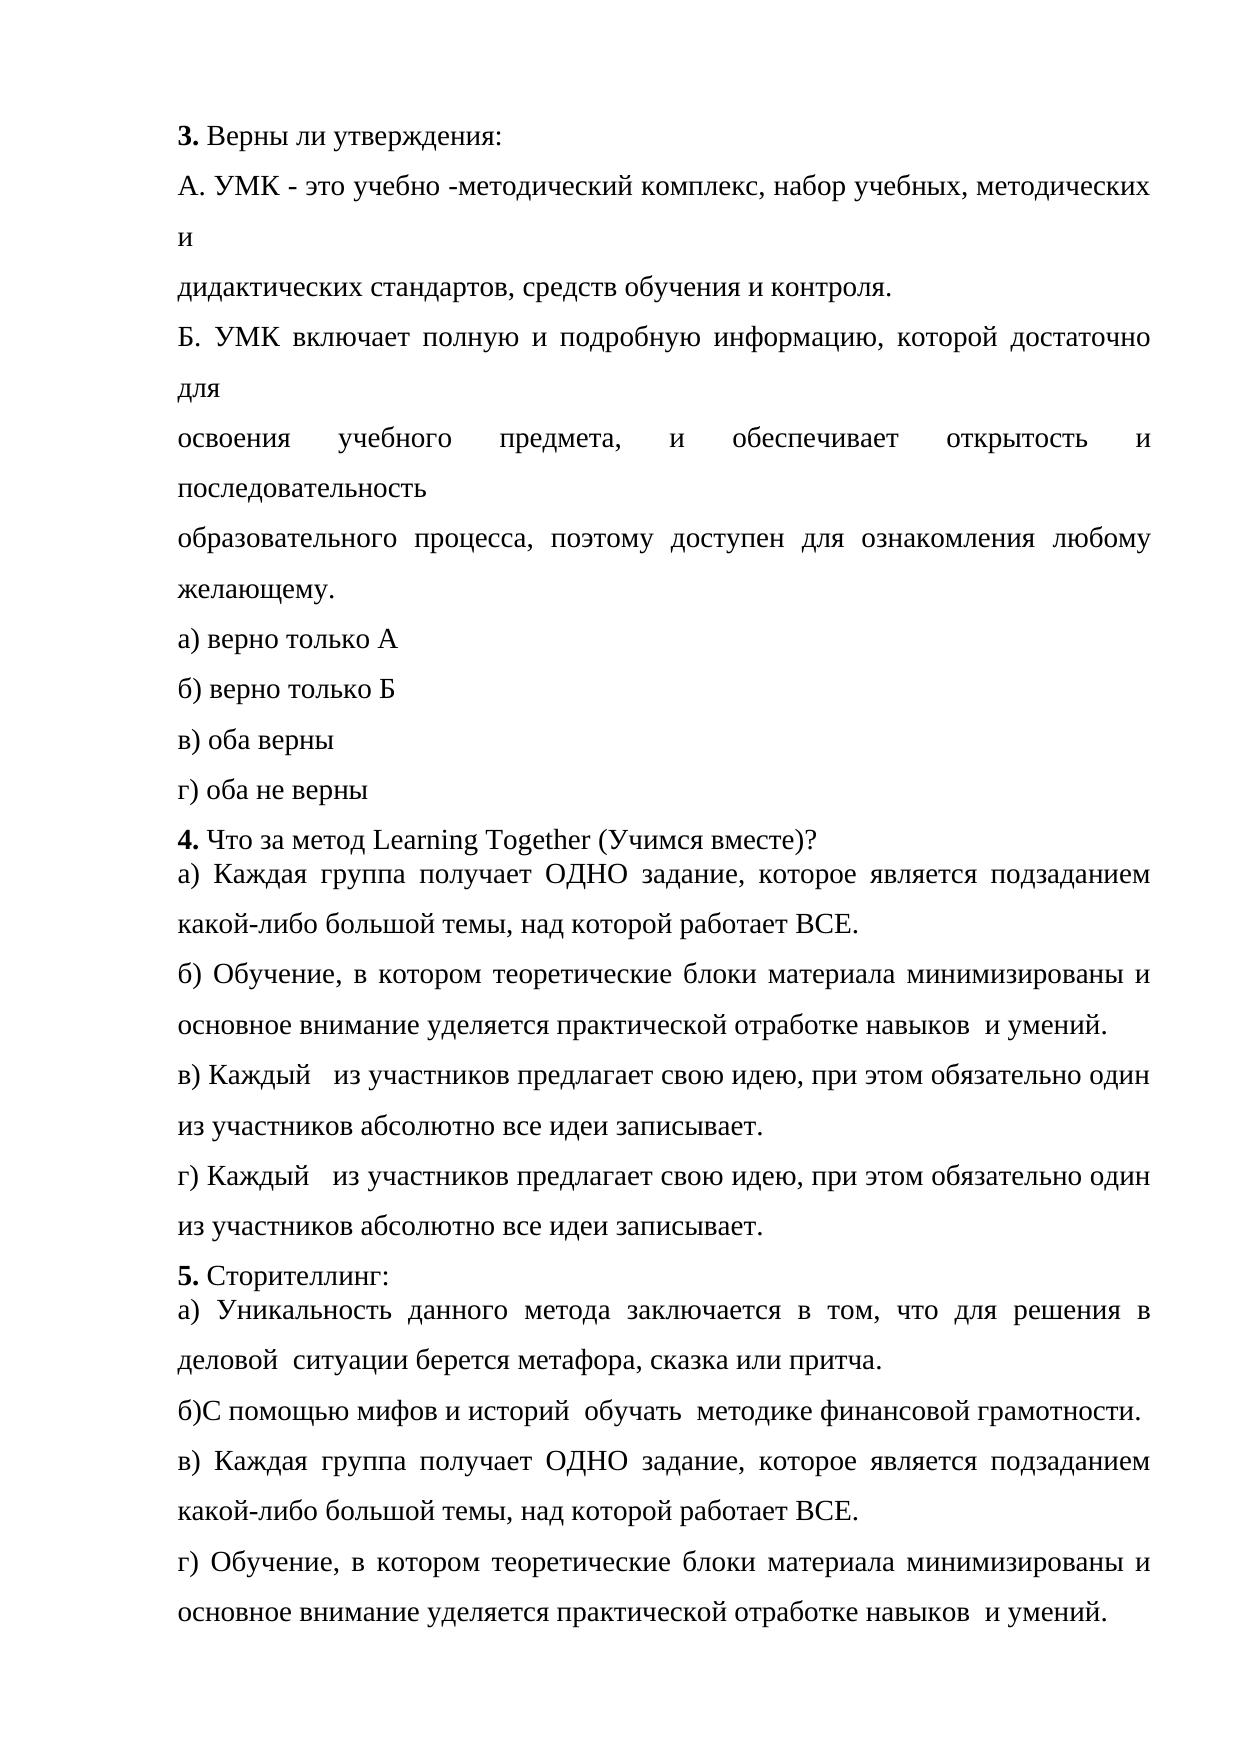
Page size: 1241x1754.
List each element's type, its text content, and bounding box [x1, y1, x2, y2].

text а) Уникальность данного метода заключается в том, что для решения в деловой ситуации берется метафора, сказка или притча. [177, 1292, 1152, 1376]
text дидактических стандартов, средств обучения и контроля. [177, 269, 1152, 303]
text 5. Сторителлинг: [177, 1258, 1152, 1292]
text г) Обучение, в котором теоретические блоки материала минимизированы и основное внимание уделяется практической отработке навыков и умений. [177, 1544, 1152, 1627]
text а) верно только А [177, 621, 1152, 655]
text б) верно только Б [177, 672, 1152, 705]
text А. УМК - это учебно -методический комплекс, набор учебных, методических и [177, 168, 1152, 252]
text Б. УМК включает полную и подробную информацию, которой достаточно для [177, 319, 1152, 403]
text б) Обучение, в котором теоретические блоки материала минимизированы и основное внимание уделяется практической отработке навыков и умений. [177, 957, 1152, 1041]
text в) оба верны [177, 722, 1152, 755]
text образовательного процесса, поэтому доступен для ознакомления любому желающему. [177, 521, 1152, 604]
text 3. Верны ли утверждения: [177, 118, 1152, 152]
text освоения учебного предмета, и обеспечивает открытость и последовательность [177, 420, 1152, 504]
text г) Каждый из участников предлагает свою идею, при этом обязательно один из участников абсолютно все идеи записывает. [177, 1158, 1152, 1242]
text г) оба не верны [177, 772, 1152, 806]
text в) Каждая группа получает ОДНО задание, которое является подзаданием какой-либо большой темы, над которой работает ВСЕ. [177, 1443, 1152, 1527]
text 4. Что за метод Learning Together (Учимся вместе)? [177, 822, 1152, 856]
text в) Каждый из участников предлагает свою идею, при этом обязательно один из участников абсолютно все идеи записывает. [177, 1057, 1152, 1141]
text а) Каждая группа получает ОДНО задание, которое является подзаданием какой-либо большой темы, над которой работает ВСЕ. [177, 856, 1152, 940]
text б)С помощью мифов и историй обучать методике финансовой грамотности. [177, 1393, 1152, 1426]
